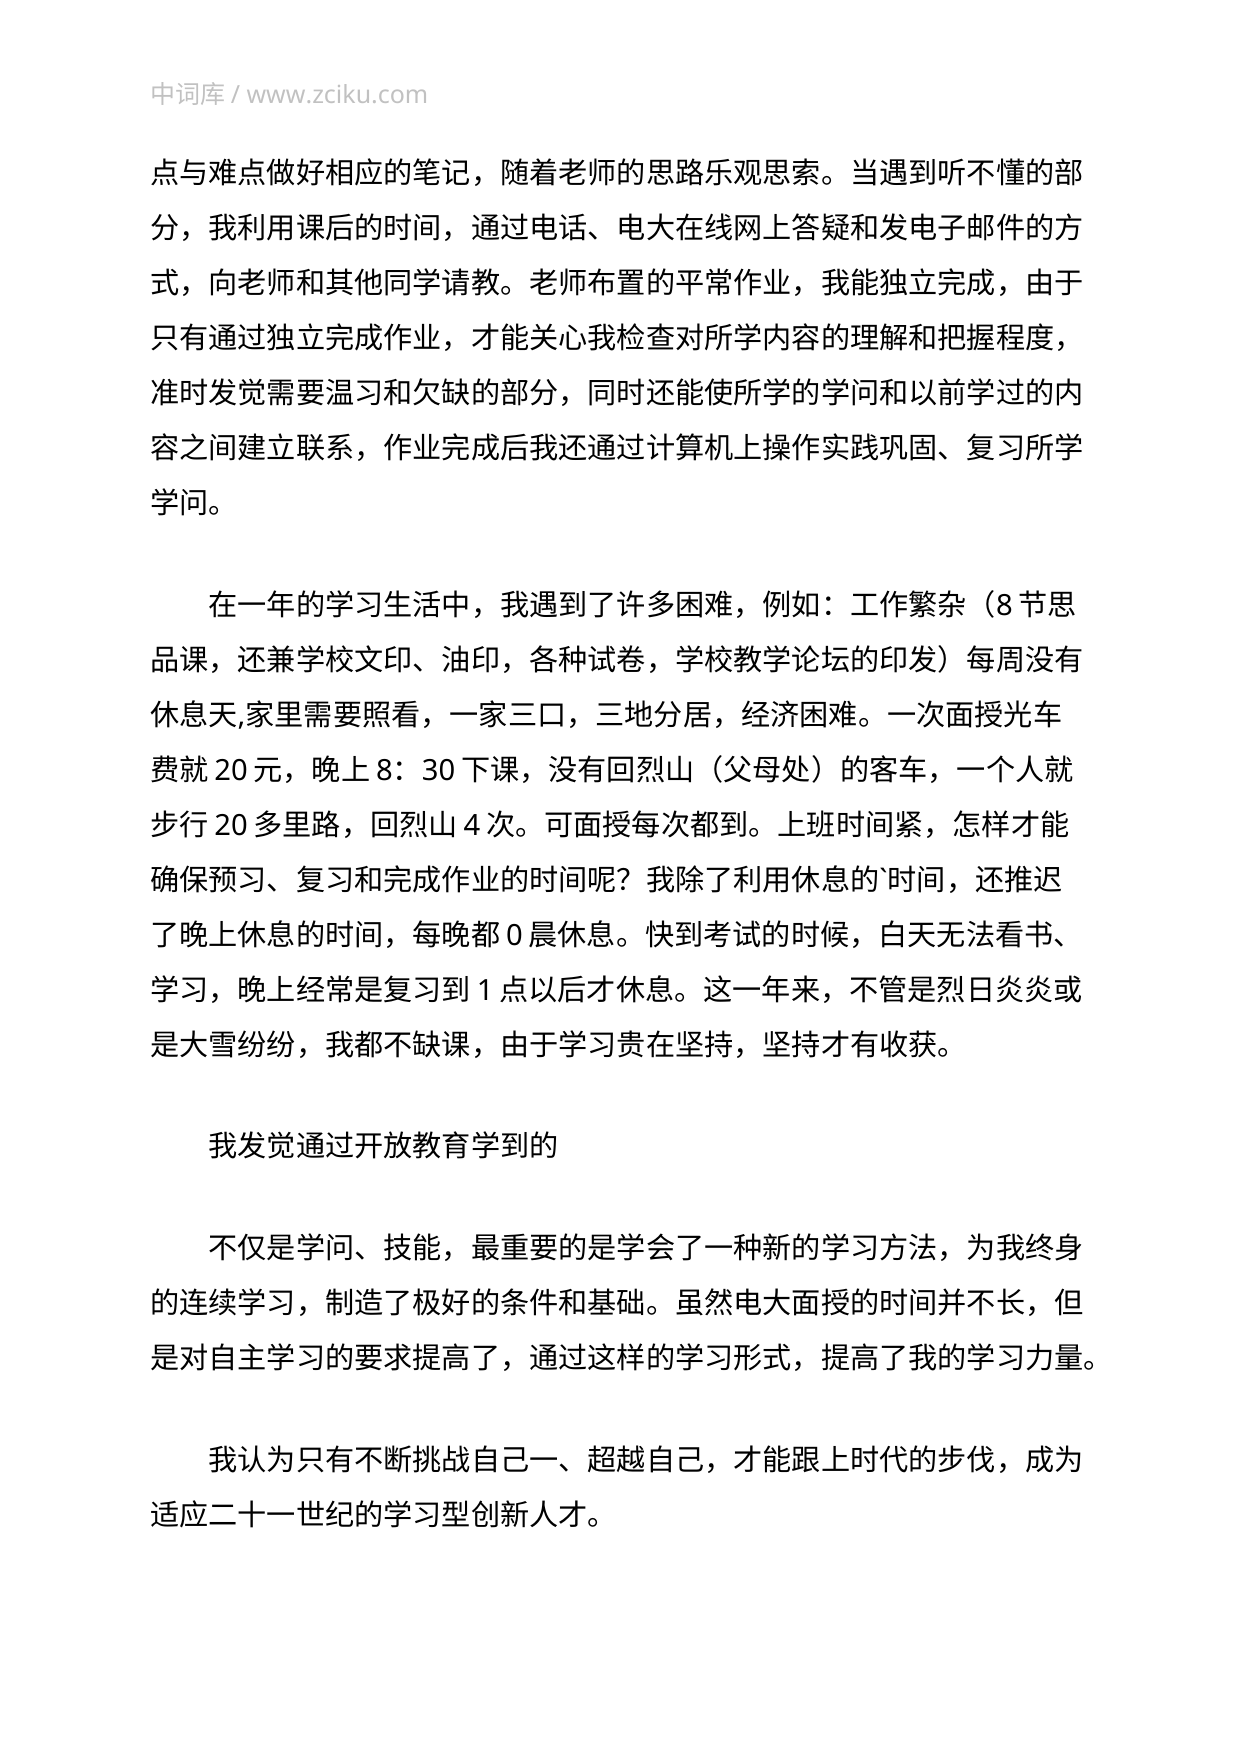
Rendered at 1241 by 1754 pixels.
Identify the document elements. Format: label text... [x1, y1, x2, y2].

text 我发觉通过开放教育学到的 [150, 1123, 1090, 1165]
text 不仅是学问、技能，最重要的是学会了一种新的学习方法，为我终身的连续学习，制造了极好的条件和基础。虽然电大面授的时间并不长，但是对自主学习的要求提高了，通过这样的学习形式，提高了我的学习力量。 [150, 1224, 1090, 1377]
text 我认为只有不断挑战自己一、超越自己，才能跟上时代的步伐，成为适应二十一世纪的学习型创新人才。 [150, 1436, 1090, 1533]
text 在一年的学习生活中，我遇到了许多困难，例如：工作繁杂（8节思品课，还兼学校文印、油印，各种试卷，学校教学论坛的印发）每周没有休息天,家里需要照看，一家三口，三地分居，经济困难。一次面授光车费就20元，晚上8：30下课，没有回烈山（父母处）的客车，一个人就步行20多里路，回烈山4次。可面授每次都到。上班时间紧，怎样才能确保预习、复习和完成作业的时间呢？我除了利用休息的`时间，还推迟了晚上休息的时间，每晚都0晨休息。快到考试的时候，白天无法看书、学习，晚上经常是复习到1点以后才休息。这一年来，不管是烈日炎炎或是大雪纷纷，我都不缺课，由于学习贵在坚持，坚持才有收获。 [150, 581, 1090, 1063]
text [150, 150, 1090, 522]
